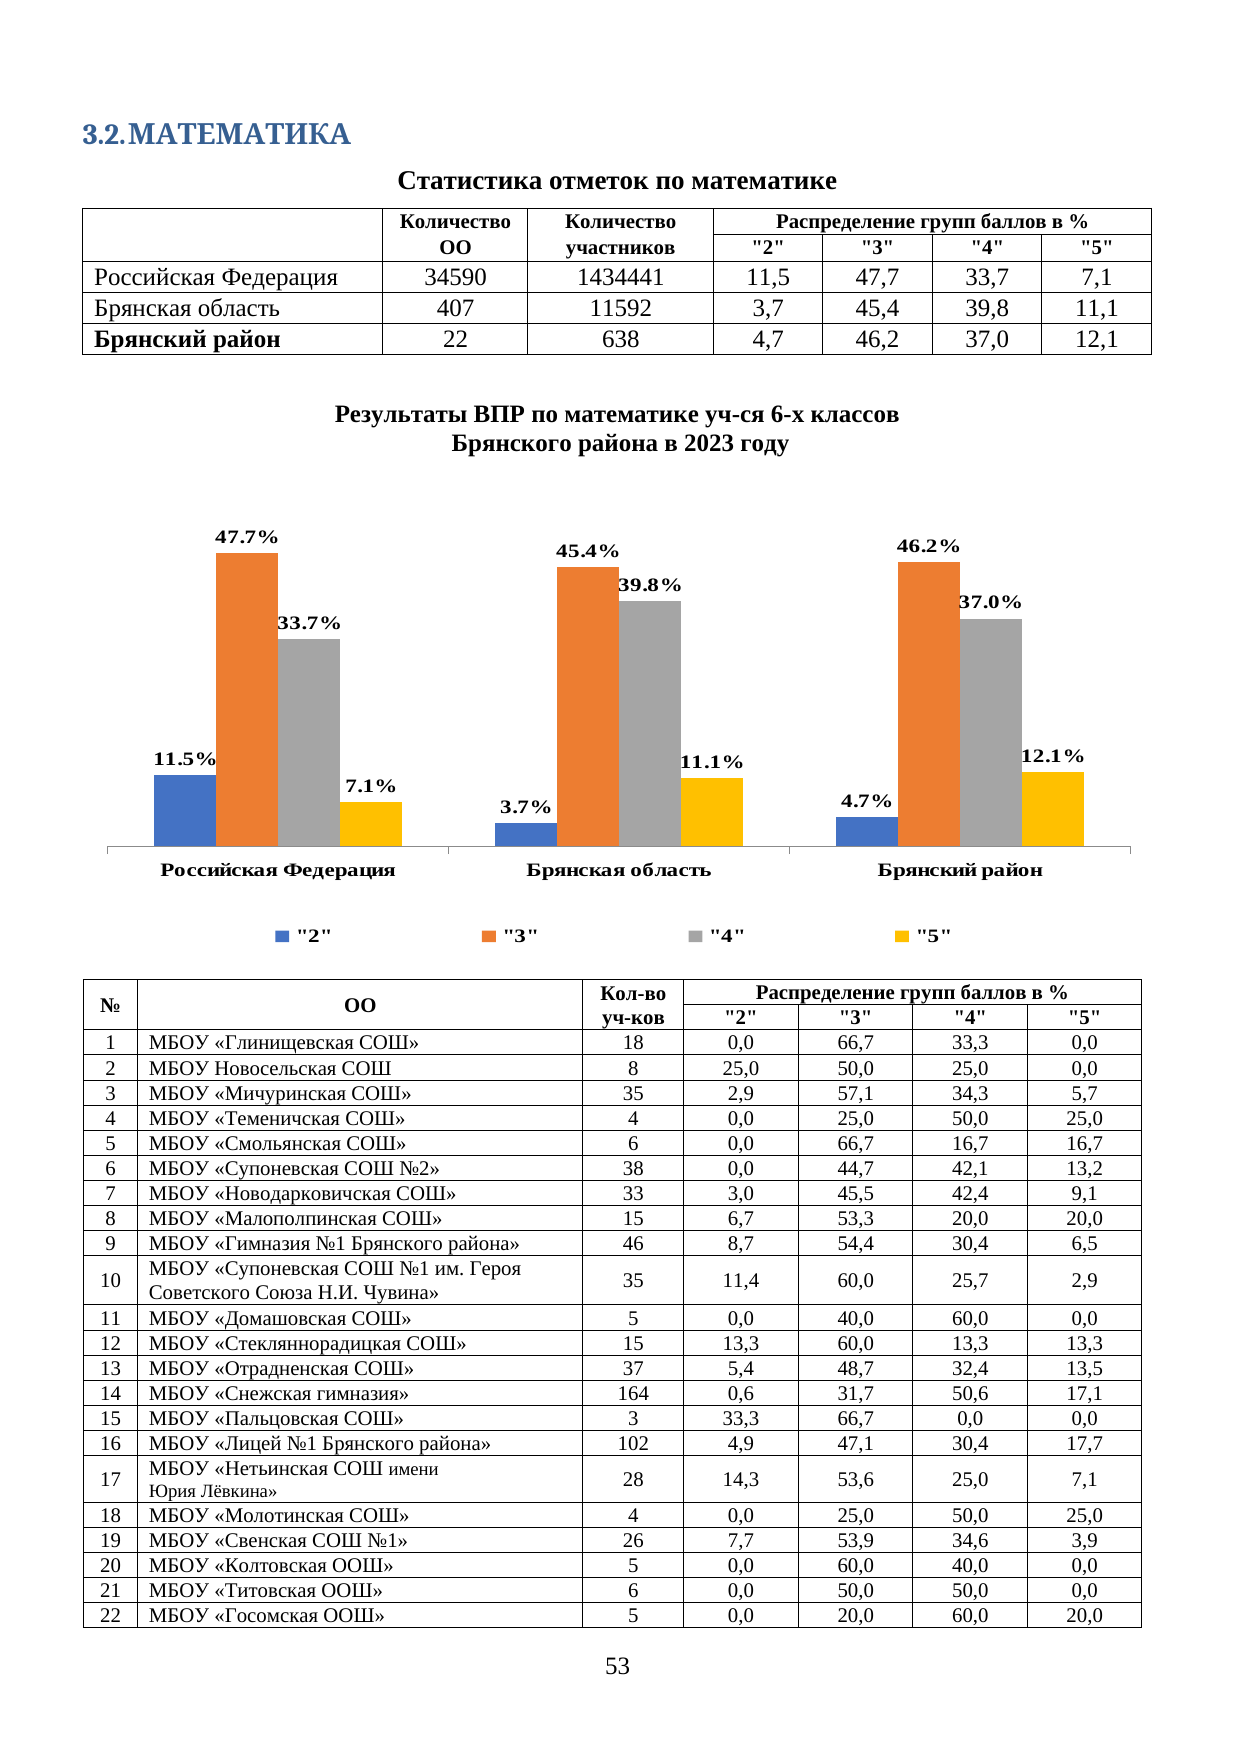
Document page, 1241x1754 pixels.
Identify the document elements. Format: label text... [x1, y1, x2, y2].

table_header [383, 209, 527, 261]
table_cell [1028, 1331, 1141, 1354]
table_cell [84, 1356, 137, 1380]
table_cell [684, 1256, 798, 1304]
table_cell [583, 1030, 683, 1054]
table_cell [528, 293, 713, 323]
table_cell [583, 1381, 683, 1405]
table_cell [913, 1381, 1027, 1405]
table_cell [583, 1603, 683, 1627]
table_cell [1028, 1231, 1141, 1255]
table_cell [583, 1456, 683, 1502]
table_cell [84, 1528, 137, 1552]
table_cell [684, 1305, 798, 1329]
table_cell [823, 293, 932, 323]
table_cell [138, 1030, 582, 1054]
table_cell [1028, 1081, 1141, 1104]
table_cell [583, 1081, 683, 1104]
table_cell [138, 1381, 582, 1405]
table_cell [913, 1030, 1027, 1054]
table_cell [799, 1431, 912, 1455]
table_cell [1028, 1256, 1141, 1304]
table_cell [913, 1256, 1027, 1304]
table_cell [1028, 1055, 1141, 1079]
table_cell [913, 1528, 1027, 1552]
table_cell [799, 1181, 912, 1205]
text Брянского района в 2023 году [83, 428, 1152, 456]
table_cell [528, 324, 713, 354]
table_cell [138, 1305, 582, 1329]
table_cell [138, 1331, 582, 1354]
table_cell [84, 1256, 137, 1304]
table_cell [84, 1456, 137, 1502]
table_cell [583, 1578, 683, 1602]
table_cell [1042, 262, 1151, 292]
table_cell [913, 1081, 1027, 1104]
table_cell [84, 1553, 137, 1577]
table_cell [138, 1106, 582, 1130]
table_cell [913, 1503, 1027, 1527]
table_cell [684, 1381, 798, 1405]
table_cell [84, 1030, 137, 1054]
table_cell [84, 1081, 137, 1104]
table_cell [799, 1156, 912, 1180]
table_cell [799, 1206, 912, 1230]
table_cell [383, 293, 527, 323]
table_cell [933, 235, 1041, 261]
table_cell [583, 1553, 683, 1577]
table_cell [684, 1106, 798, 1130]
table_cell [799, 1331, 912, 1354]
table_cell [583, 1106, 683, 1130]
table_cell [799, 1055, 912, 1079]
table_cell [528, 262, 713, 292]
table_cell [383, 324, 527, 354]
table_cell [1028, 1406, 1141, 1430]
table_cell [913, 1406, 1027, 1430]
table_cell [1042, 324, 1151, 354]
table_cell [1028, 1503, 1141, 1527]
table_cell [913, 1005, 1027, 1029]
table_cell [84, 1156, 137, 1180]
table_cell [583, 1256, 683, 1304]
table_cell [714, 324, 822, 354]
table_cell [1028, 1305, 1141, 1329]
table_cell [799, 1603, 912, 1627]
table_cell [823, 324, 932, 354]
subtitle МАТЕМАТИКА [83, 118, 1152, 152]
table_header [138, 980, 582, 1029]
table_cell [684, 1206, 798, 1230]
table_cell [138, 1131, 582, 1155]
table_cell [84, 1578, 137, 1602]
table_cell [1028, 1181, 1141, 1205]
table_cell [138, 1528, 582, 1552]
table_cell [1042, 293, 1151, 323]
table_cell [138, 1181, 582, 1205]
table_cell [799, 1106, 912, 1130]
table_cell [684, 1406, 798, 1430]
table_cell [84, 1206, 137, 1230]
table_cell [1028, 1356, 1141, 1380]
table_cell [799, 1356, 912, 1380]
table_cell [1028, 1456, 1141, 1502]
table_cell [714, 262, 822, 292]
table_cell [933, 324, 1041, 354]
text Статистика отметок по математике [83, 164, 1152, 195]
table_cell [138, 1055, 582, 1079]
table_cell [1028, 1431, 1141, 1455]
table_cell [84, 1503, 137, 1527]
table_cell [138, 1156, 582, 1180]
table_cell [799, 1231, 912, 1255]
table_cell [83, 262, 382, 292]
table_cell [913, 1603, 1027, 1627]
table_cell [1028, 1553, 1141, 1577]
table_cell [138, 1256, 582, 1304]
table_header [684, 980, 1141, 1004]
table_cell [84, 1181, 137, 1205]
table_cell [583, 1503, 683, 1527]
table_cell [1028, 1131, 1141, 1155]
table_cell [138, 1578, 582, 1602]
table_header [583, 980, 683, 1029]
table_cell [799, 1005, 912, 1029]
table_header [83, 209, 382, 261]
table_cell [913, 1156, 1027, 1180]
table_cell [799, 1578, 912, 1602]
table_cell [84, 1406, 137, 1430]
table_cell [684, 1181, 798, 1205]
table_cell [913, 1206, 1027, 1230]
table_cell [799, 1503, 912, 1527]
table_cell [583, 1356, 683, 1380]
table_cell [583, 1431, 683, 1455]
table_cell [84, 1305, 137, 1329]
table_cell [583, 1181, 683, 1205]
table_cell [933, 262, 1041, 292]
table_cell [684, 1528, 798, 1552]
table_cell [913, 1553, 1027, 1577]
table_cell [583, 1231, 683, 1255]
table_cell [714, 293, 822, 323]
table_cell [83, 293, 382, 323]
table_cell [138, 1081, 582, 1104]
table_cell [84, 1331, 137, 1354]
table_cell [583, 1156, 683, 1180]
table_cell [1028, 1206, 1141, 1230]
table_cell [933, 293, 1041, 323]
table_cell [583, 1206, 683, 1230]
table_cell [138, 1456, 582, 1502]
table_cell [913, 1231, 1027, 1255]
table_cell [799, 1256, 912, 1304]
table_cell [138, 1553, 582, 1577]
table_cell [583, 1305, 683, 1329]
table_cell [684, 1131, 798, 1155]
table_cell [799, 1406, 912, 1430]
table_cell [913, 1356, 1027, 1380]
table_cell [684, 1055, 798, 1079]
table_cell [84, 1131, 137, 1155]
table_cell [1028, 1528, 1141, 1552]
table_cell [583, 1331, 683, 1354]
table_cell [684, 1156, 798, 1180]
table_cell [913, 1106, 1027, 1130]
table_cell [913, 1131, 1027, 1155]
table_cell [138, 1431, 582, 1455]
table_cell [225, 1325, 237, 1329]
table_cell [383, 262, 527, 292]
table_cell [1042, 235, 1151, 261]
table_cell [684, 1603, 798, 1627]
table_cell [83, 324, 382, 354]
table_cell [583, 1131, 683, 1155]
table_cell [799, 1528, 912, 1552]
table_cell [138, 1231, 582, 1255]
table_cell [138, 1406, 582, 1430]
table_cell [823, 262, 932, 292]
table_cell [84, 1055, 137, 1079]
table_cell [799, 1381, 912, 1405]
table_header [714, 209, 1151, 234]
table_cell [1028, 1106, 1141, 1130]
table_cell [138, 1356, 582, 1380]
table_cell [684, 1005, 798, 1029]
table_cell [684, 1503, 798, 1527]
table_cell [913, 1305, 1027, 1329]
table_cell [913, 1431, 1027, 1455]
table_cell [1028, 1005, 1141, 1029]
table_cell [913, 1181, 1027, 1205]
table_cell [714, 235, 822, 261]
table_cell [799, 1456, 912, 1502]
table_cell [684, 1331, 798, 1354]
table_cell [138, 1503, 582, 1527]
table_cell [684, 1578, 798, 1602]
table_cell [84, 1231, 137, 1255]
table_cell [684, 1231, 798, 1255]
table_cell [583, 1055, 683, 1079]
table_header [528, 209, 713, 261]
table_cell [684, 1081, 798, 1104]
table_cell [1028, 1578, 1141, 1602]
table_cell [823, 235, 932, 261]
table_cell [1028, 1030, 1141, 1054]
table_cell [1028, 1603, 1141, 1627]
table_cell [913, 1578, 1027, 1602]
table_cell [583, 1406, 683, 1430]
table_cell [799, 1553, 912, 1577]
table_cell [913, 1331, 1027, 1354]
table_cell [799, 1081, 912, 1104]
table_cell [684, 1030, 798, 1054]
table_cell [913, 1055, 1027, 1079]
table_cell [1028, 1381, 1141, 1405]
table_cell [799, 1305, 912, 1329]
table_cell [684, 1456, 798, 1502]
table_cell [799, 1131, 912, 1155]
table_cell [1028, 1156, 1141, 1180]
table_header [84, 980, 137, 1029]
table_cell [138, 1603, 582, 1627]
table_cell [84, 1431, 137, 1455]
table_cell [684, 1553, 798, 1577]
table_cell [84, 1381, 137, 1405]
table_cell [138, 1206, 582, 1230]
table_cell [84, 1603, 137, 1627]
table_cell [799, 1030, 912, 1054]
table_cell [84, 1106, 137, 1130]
text Результаты ВПР по математике уч-ся 6-х классов [83, 399, 1152, 428]
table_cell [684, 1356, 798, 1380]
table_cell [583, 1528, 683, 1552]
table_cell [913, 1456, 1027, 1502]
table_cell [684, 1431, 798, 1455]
